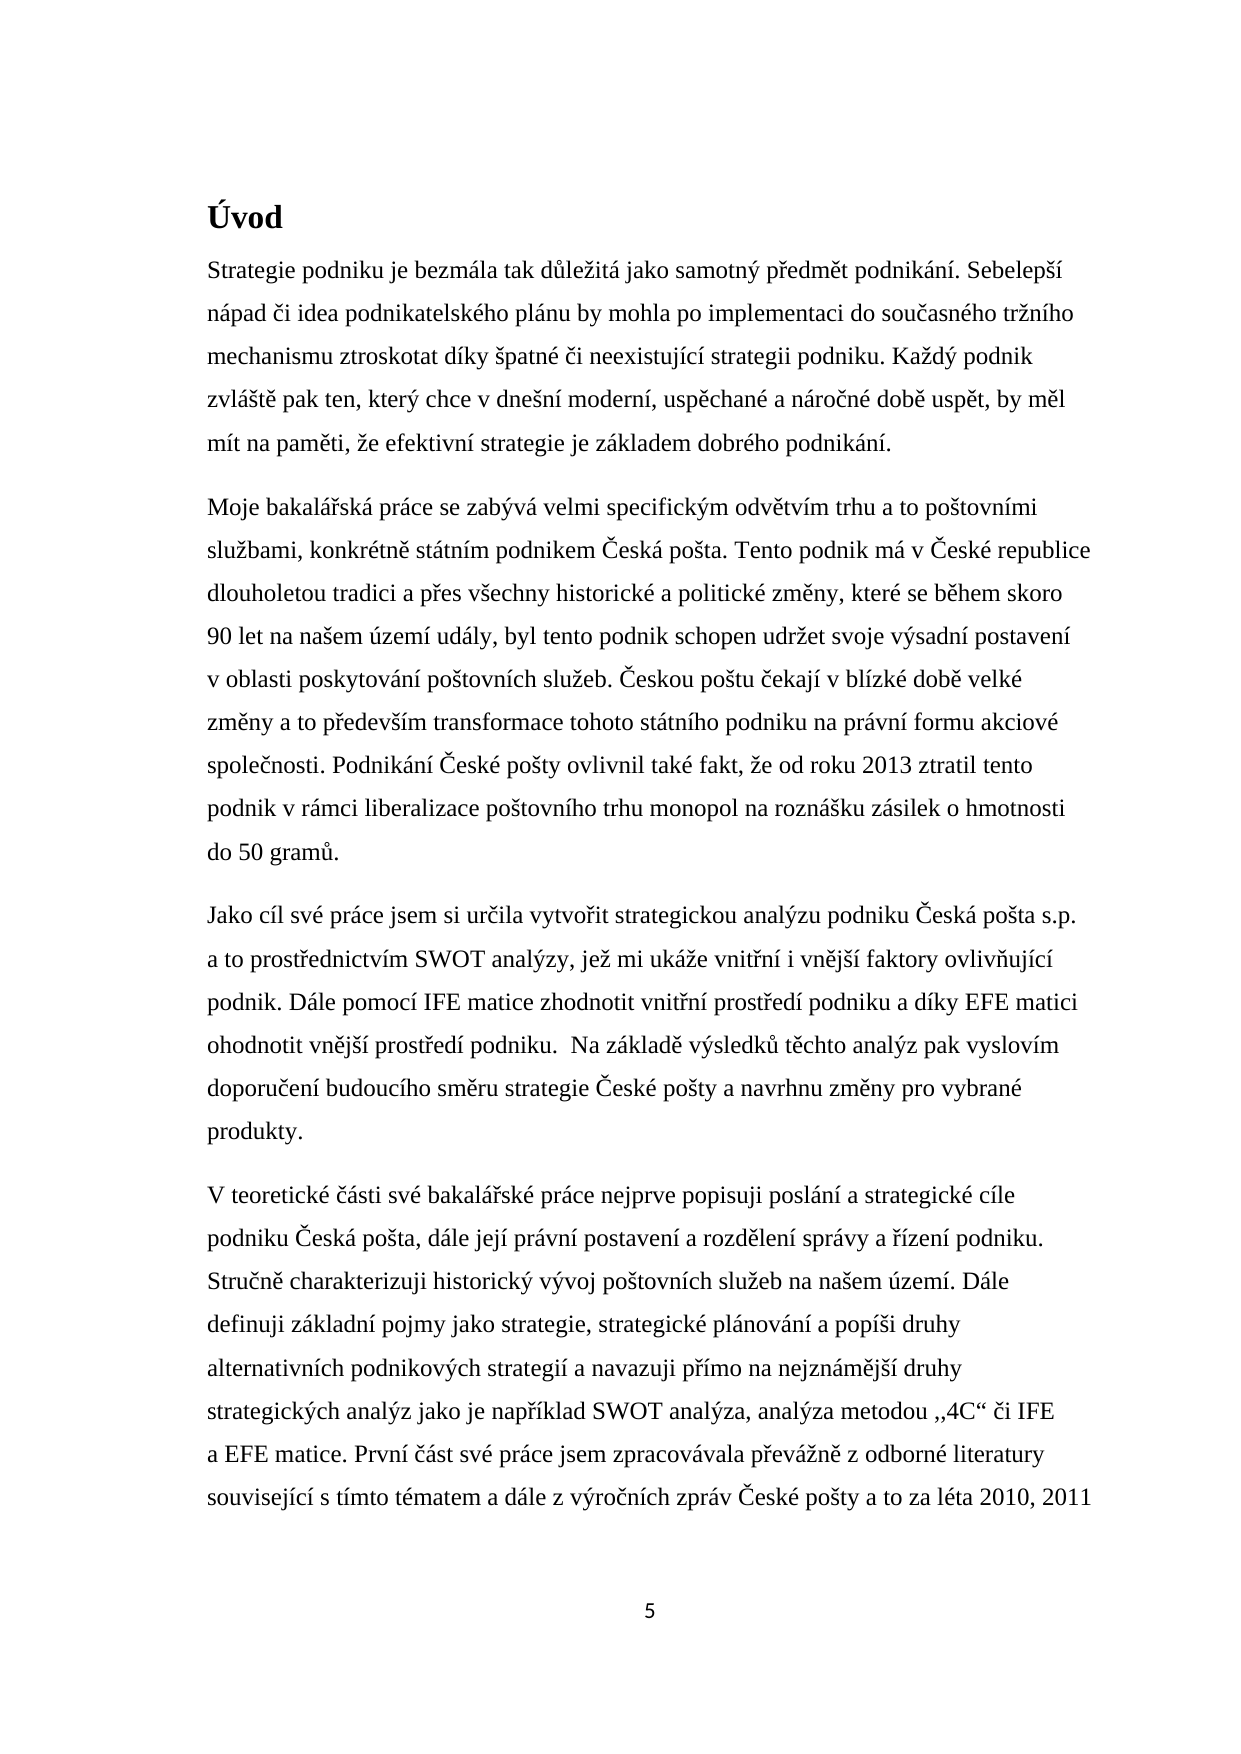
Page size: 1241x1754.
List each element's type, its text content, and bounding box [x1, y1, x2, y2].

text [207, 1180, 1092, 1511]
text Jako cíl své práce jsem si určila vytvořit strategickou analýzu podniku Česká pošta s.p. a to prostřednictvím SWOT analýzy, jež mi ukáže vnitřní i vnější faktory ovlivňující podnik. Dále pomocí IFE matice zhodnotit vnitřní prostředí podniku a díky EFE matici ohodnotit vnější prostředí podniku. Na základě výsledků těchto analýz pak vyslovím doporučení budoucího směru strategie České pošty a navrhnu změny pro vybrané produkty. [207, 901, 1092, 1145]
text Moje bakalářská práce se zabývá velmi specifickým odvětvím trhu a to poštovními službami, konkrétně státním podnikem Česká pošta. Tento podnik má v České republice dlouholetou tradici a přes všechny historické a politické změny, které se během skoro 90 let na našem území udály, byl tento podnik schopen udržet svoje výsadní postavení v oblasti poskytování poštovních služeb. Českou poštu čekají v blízké době velké změny a to především transformace tohoto státního podniku na právní formu akciové společnosti. Podnikání České pošty ovlivnil také fakt, že od roku 2013 ztratil tento podnik v rámci liberalizace poštovního trhu monopol na roznášku zásilek o hmotnosti do 50 gramů. [207, 492, 1092, 865]
text Strategie podniku je bezmála tak důležitá jako samotný předmět podnikání. Sebelepší nápad či idea podnikatelského plánu by mohla po implementaci do současného tržního mechanismu ztroskotat díky špatné či neexistující strategii podniku. Každý podnik zvláště pak ten, který chce v dnešní moderní, uspěchané a náročné době uspět, by měl mít na paměti, že efektivní strategie je základem dobrého podnikání. [207, 255, 1092, 456]
subtitle Úvod [207, 198, 1092, 236]
